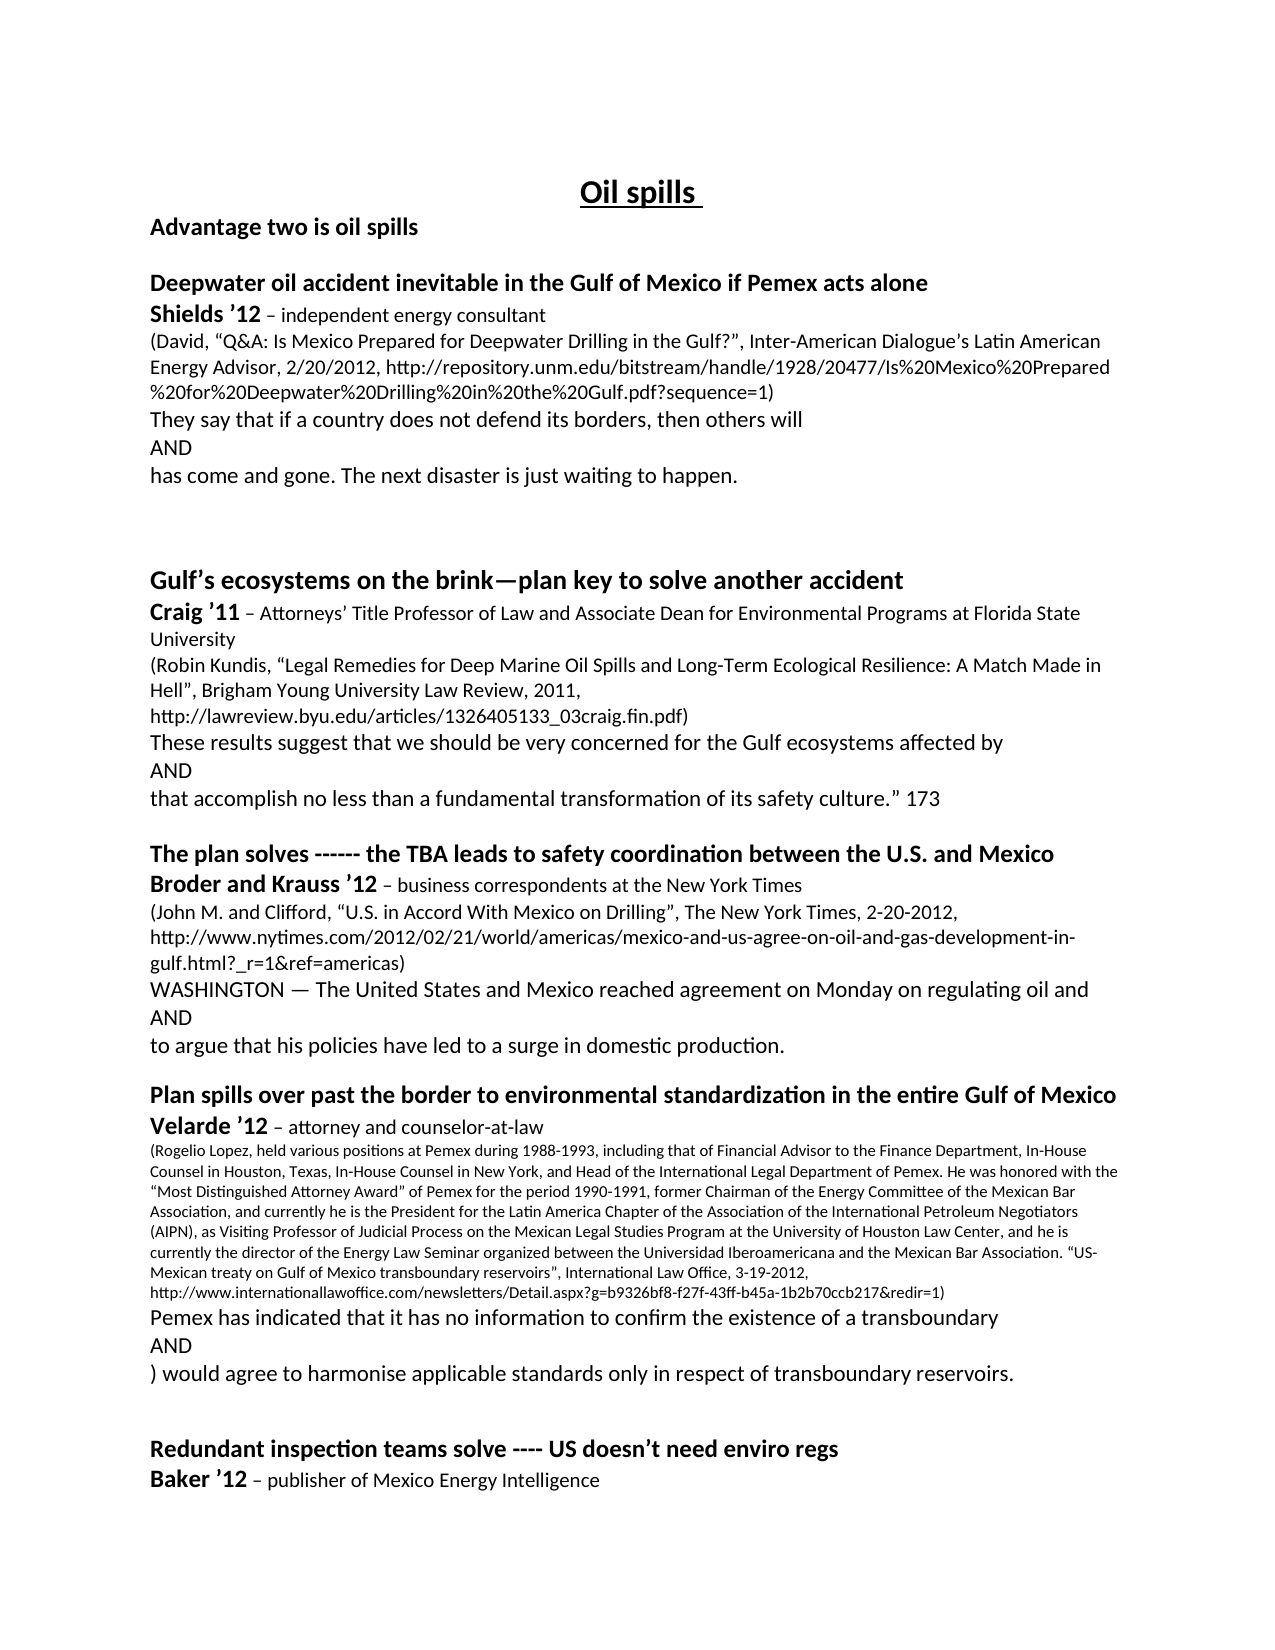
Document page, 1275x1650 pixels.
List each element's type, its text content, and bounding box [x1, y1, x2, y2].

text Oil spills [150, 171, 1125, 212]
text AND [150, 1003, 1125, 1031]
text (Robin Kundis, “Legal Remedies for Deep Marine Oil Spills and Long-Term Ecological Resilience: A Match Made in Hell”, Brigham Young University Law Review, 2011, http://lawreview.byu.edu/articles/1326405133_03craig.fin.pdf) [150, 652, 1125, 728]
text ) would agree to harmonise applicable standards only in respect of transboundary reservoirs. [150, 1359, 1125, 1387]
text Advantage two is oil spills [150, 212, 1125, 242]
text AND [150, 433, 1125, 461]
text Baker ’12 – publisher of Mexico Energy Intelligence [150, 1463, 1125, 1494]
text (John M. and Clifford, “U.S. in Accord With Mexico on Drilling”, The New York Times, 2-20-2012, http://www.nytimes.com/2012/02/21/world/americas/mexico-and-us-agree-on-oil-and-gas-development-in-gulf.html?_r=1&ref=americas) [150, 899, 1125, 975]
text AND [150, 756, 1125, 784]
text Broder and Krauss ’12 – business correspondents at the New York Times [150, 868, 1125, 899]
text (David, “Q&A: Is Mexico Prepared for Deepwater Drilling in the Gulf?”, Inter-American Dialogue’s Latin American Energy Advisor, 2/20/2012, http://repository.unm.edu/bitstream/handle/1928/20477/Is%20Mexico%20Prepared%20for%20Deepwater%20Drilling%20in%20the%20Gulf.pdf?sequence=1) [150, 328, 1125, 405]
subtitle Gulf’s ecosystems on the brink—plan key to solve another accident [150, 563, 1125, 596]
text Shields ’12 – independent energy consultant [150, 298, 1125, 328]
text AND [150, 1331, 1125, 1359]
text that accomplish no less than a fundamental transformation of its safety culture.” 173 [150, 784, 1125, 812]
text The plan solves ------ the TBA leads to safety coordination between the U.S. and Mexico [150, 838, 1125, 868]
text (Rogelio Lopez, held various positions at Pemex during 1988-1993, including that of Financial Advisor to the Finance Department, In-House Counsel in Houston, Texas, In-House Counsel in New York, and Head of the International Legal Department of Pemex. He was honored with the “Most Distinguished Attorney Award” of Pemex for the period 1990-1991, former Chairman of the Energy Committee of the Mexican Bar Association, and currently he is the President for the Latin America Chapter of the Association of the International Petroleum Negotiators (AIPN), as Visiting Professor of Judicial Process on the Mexican Legal Studies Program at the University of Houston Law Center, and he is currently the director of the Energy Law Seminar organized between the Universidad Iberoamericana and the Mexican Bar Association. “US-Mexican treaty on Gulf of Mexico transboundary reservoirs”, International Law Office, 3-19-2012, http://www.internationallawoffice.com/newsletters/Detail.aspx?g=b9326bf8-f27f-43ff-b45a-1b2b70ccb217&redir=1) [150, 1141, 1125, 1303]
text Plan spills over past the border to environmental standardization in the entire Gulf of Mexico [150, 1079, 1125, 1110]
text to argue that his policies have led to a surge in domestic production. [150, 1031, 1125, 1059]
text WASHINGTON — The United States and Mexico reached agreement on Monday on regulating oil and [150, 975, 1125, 1003]
text Deepwater oil accident inevitable in the Gulf of Mexico if Pemex acts alone [150, 267, 1125, 298]
text Pemex has indicated that it has no information to confirm the existence of a transboundary [150, 1303, 1125, 1331]
text Redundant inspection teams solve ---- US doesn’t need enviro regs [150, 1433, 1125, 1463]
text has come and gone. The next disaster is just waiting to happen. [150, 461, 1125, 489]
text Craig ’11 – Attorneys’ Title Professor of Law and Associate Dean for Environmental Programs at Florida State University [150, 596, 1125, 652]
text They say that if a country does not defend its borders, then others will [150, 405, 1125, 433]
text Velarde ’12 – attorney and counselor-at-law [150, 1110, 1125, 1141]
text These results suggest that we should be very concerned for the Gulf ecosystems affected by [150, 728, 1125, 756]
